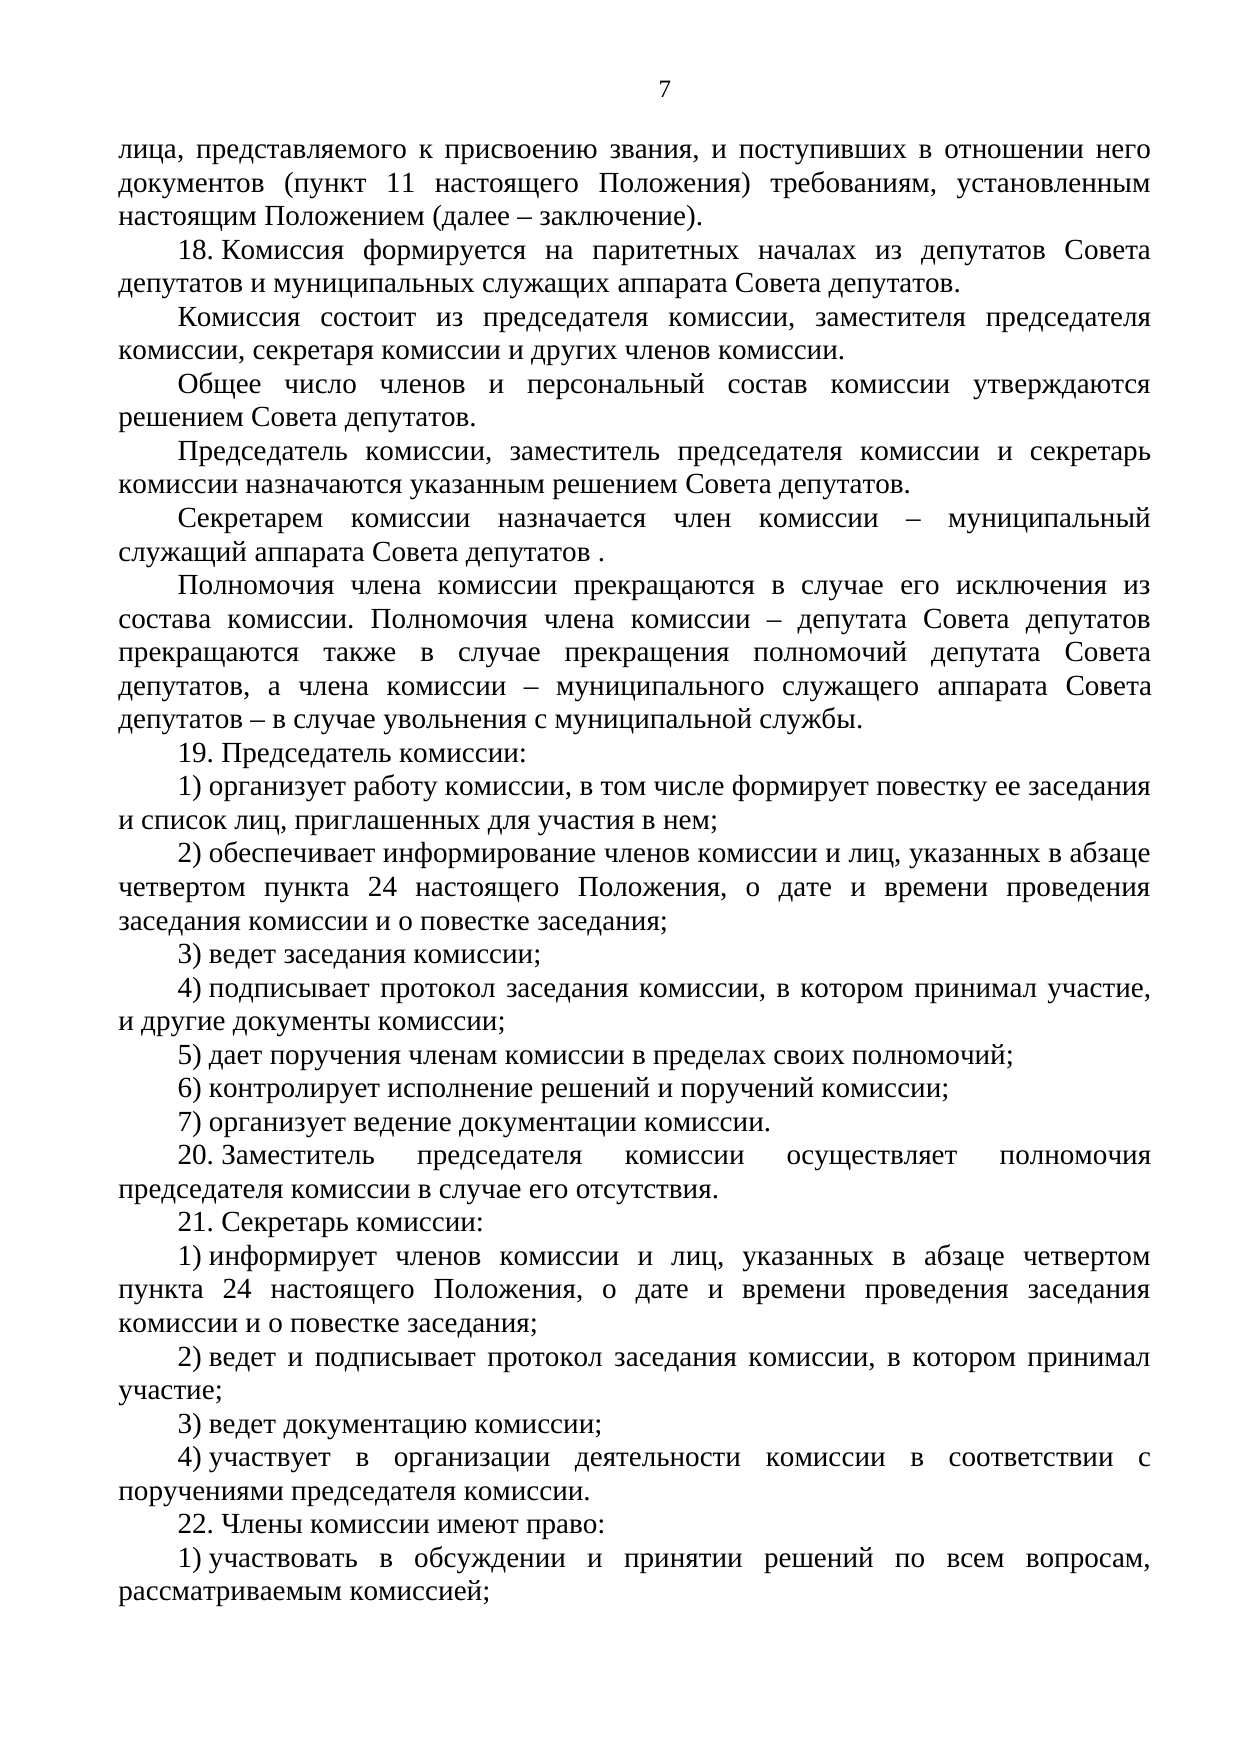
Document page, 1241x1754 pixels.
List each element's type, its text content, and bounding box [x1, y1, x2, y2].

text 22. Члены комиссии имеют право: [118, 1506, 1152, 1540]
text 6) контролирует исполнение решений и поручений комиссии; [118, 1070, 1152, 1104]
text 18. Комиссия формируется на паритетных началах из депутатов Совета депутатов и муниципальных служащих аппарата Совета депутатов. [118, 232, 1152, 299]
text 5) дает поручения членам комиссии в пределах своих полномочий; [118, 1037, 1152, 1070]
text 2) обеспечивает информирование членов комиссии и лиц, указанных в абзаце четвертом пункта 24 настоящего Положения, о дате и времени проведения заседания комиссии и о повестке заседания; [118, 836, 1152, 936]
text Общее число членов и персональный состав комиссии утверждаются решением Совета депутатов. [118, 366, 1152, 433]
text Председатель комиссии, заместитель председателя комиссии и секретарь комиссии назначаются указанным решением Совета депутатов. [118, 433, 1152, 500]
text 1) организует работу комиссии, в том числе формирует повестку ее заседания и список лиц, приглашенных для участия в нем; [118, 768, 1152, 836]
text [118, 131, 1152, 232]
text 19. Председатель комиссии: [118, 735, 1152, 768]
text 4) подписывает протокол заседания комиссии, в котором принимал участие, и другие документы комиссии; [118, 970, 1152, 1037]
text Комиссия состоит из председателя комиссии, заместителя председателя комиссии, секретаря комиссии и других членов комиссии. [118, 299, 1152, 366]
text 1) информирует членов комиссии и лиц, указанных в абзаце четвертом пункта 24 настоящего Положения, о дате и времени проведения заседания комиссии и о повестке заседания; [118, 1238, 1152, 1339]
text 20. Заместитель председателя комиссии осуществляет полномочия председателя комиссии в случае его отсутствия. [118, 1137, 1152, 1204]
text 1) участвовать в обсуждении и принятии решений по всем вопросам, рассматриваемым комиссией; [118, 1540, 1152, 1607]
text 3) ведет документацию комиссии; [118, 1406, 1152, 1439]
text 7) организует ведение документации комиссии. [118, 1104, 1152, 1137]
text Полномочия члена комиссии прекращаются в случае его исключения из состава комиссии. Полномочия члена комиссии – депутата Совета депутатов прекращаются также в случае прекращения полномочий депутата Совета депутатов, а члена комиссии – муниципального служащего аппарата Совета депутатов – в случае увольнения с муниципальной службы. [118, 567, 1152, 735]
text 2) ведет и подписывает протокол заседания комиссии, в котором принимал участие; [118, 1339, 1152, 1406]
text 3) ведет заседания комиссии; [118, 936, 1152, 970]
text Секретарем комиссии назначается член комиссии – муниципальный служащий аппарата Совета депутатов . [118, 500, 1152, 567]
text 4) участвует в организации деятельности комиссии в соответствии с поручениями председателя комиссии. [118, 1439, 1152, 1506]
text 21. Секретарь комиссии: [118, 1204, 1152, 1238]
